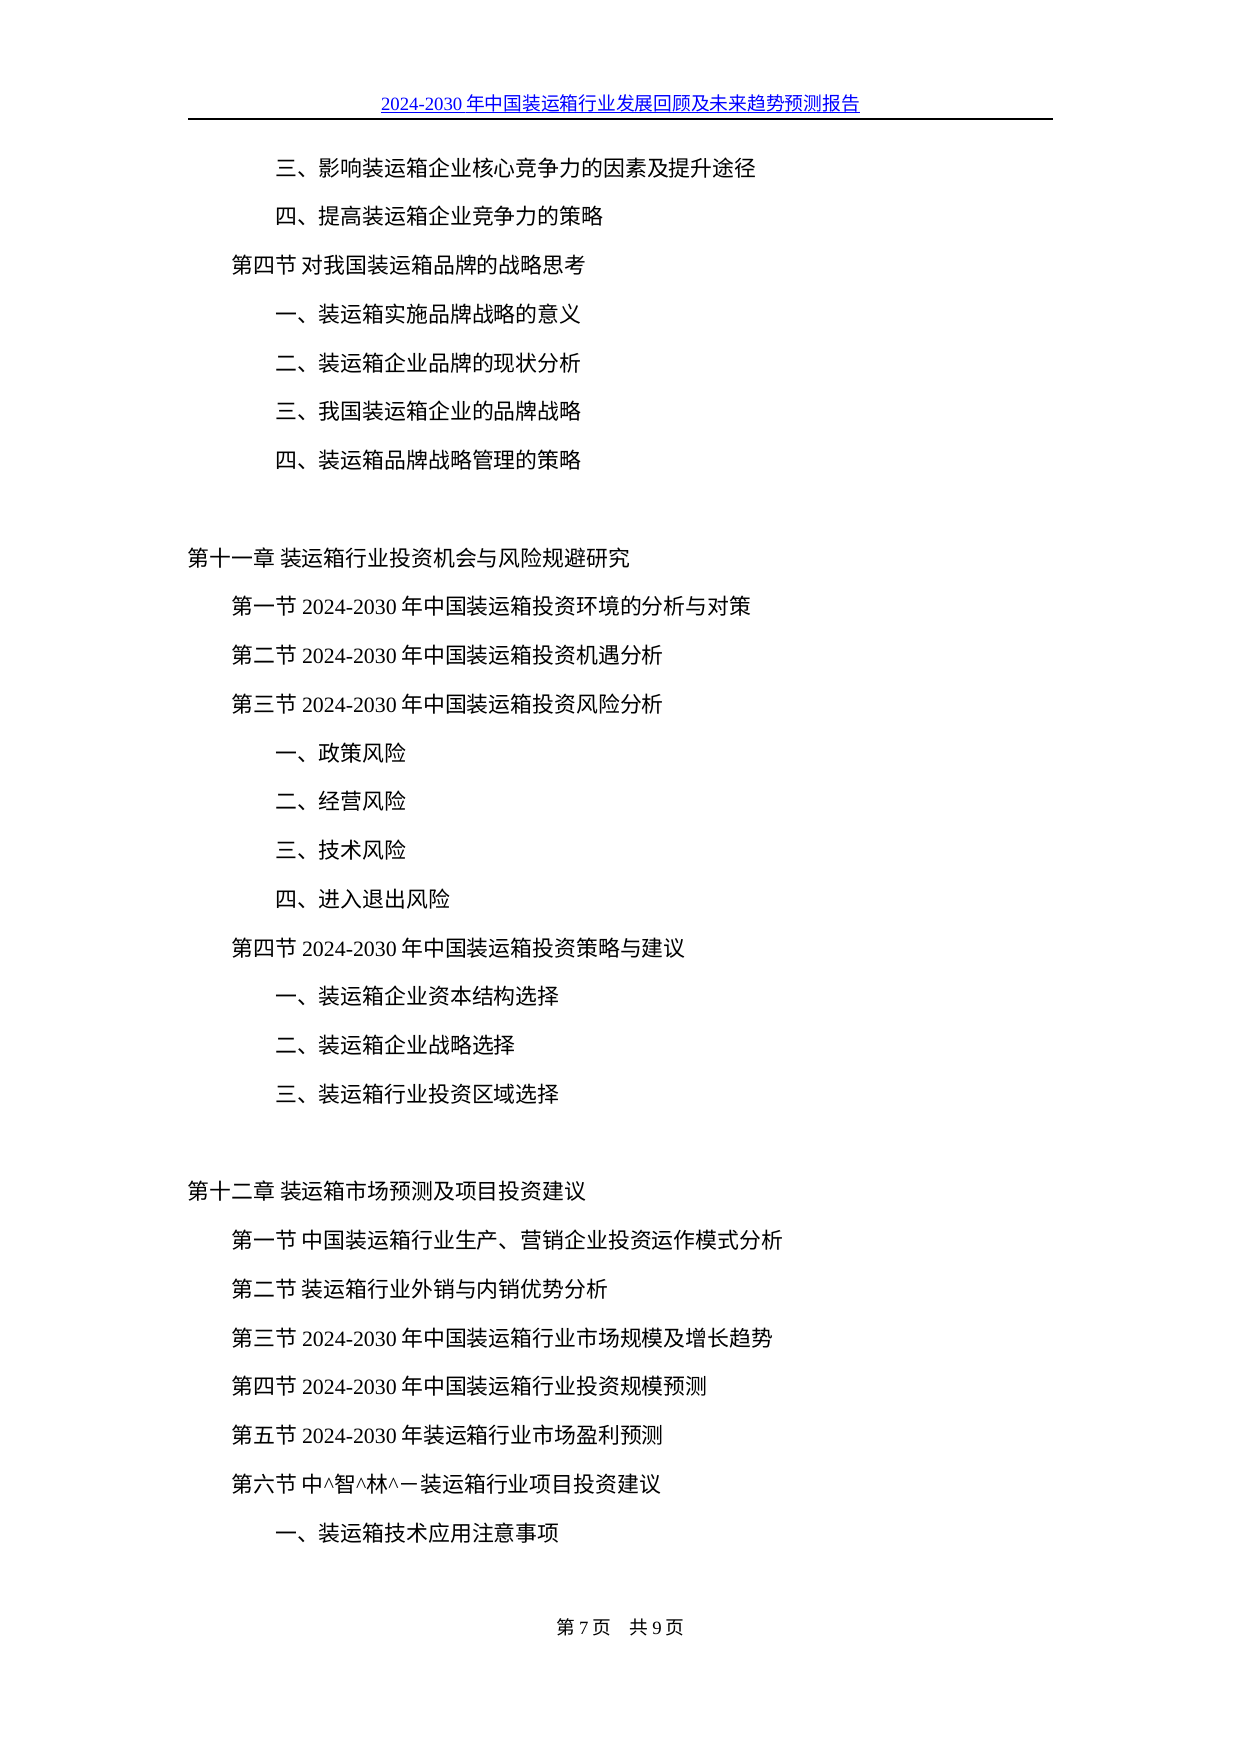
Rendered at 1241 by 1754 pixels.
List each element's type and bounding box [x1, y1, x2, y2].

text [187, 150, 1053, 1548]
